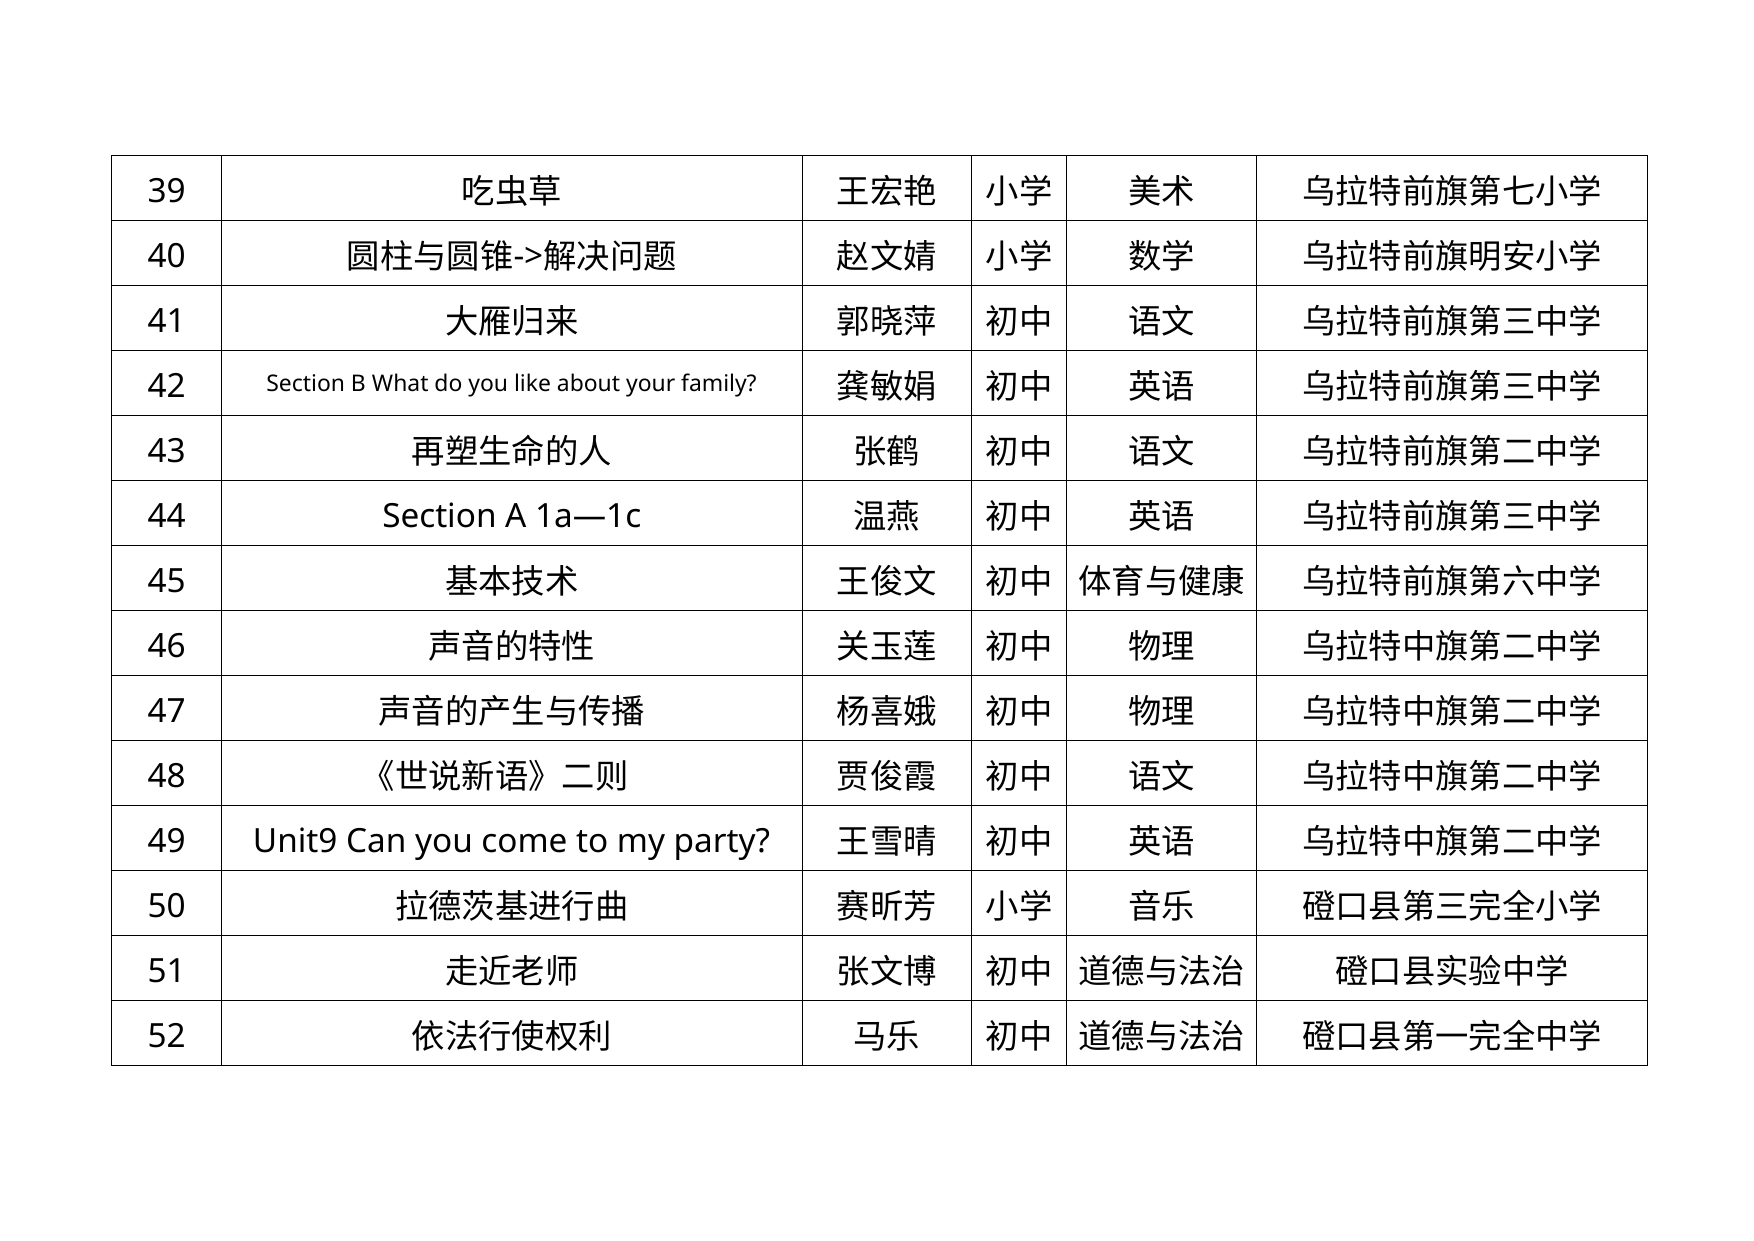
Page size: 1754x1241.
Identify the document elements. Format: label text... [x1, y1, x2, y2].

table_cell 乌拉特中旗第二中学 [1257, 806, 1647, 870]
table_cell 杨喜娥 [803, 676, 971, 740]
table_cell 温燕 [803, 481, 971, 545]
table_cell 物理 [1067, 676, 1256, 740]
table_cell Unit9 Can you come to my party? [222, 806, 802, 870]
table_cell 王宏艳 [803, 156, 971, 220]
table_cell 39 [112, 156, 221, 220]
table_cell 吃虫草 [222, 156, 802, 220]
table_cell 初中 [972, 936, 1066, 1000]
table_cell 英语 [1067, 806, 1256, 870]
table_cell 小学 [972, 871, 1066, 935]
table_cell 47 [112, 676, 221, 740]
table_cell 50 [112, 871, 221, 935]
table_cell 走近老师 [222, 936, 802, 1000]
table_cell 张鹤 [803, 416, 971, 480]
table_cell 物理 [1067, 611, 1256, 675]
table_cell 声音的产生与传播 [222, 676, 802, 740]
table_cell 王俊文 [803, 546, 971, 610]
table_cell 体育与健康 [1067, 546, 1256, 610]
table_cell 大雁归来 [222, 286, 802, 350]
table_cell 初中 [972, 806, 1066, 870]
table_cell 语文 [1067, 416, 1256, 480]
table_cell 数学 [1067, 221, 1256, 285]
table_cell 美术 [1067, 156, 1256, 220]
table_cell 郭晓萍 [803, 286, 971, 350]
table_cell 乌拉特前旗第七小学 [1257, 156, 1647, 220]
table_cell 乌拉特前旗第六中学 [1257, 546, 1647, 610]
table_cell 磴口县第三完全小学 [1257, 871, 1647, 935]
table_cell 圆柱与圆锥->解决问题 [222, 221, 802, 285]
table_cell 再塑生命的人 [222, 416, 802, 480]
table_cell 关玉莲 [803, 611, 971, 675]
table_cell 初中 [972, 351, 1066, 415]
table_cell 张文博 [803, 936, 971, 1000]
table_cell 46 [112, 611, 221, 675]
table_cell 初中 [972, 1001, 1066, 1065]
table_cell 初中 [972, 676, 1066, 740]
table_cell 初中 [972, 286, 1066, 350]
table_cell 52 [112, 1001, 221, 1065]
table_cell 磴口县第一完全中学 [1257, 1001, 1647, 1065]
table_cell 51 [112, 936, 221, 1000]
table_cell 小学 [972, 221, 1066, 285]
table_cell 乌拉特前旗第二中学 [1257, 416, 1647, 480]
table_cell 英语 [1067, 351, 1256, 415]
table_cell 小学 [972, 156, 1066, 220]
table_cell 依法行使权利 [222, 1001, 802, 1065]
table_cell Section B What do you like about your family? [222, 351, 802, 415]
table_cell 道德与法治 [1067, 936, 1256, 1000]
table_cell 基本技术 [222, 546, 802, 610]
table_cell 龚敏娟 [803, 351, 971, 415]
table_cell 贾俊霞 [803, 741, 971, 805]
table_cell 乌拉特中旗第二中学 [1257, 741, 1647, 805]
table_cell 赛昕芳 [803, 871, 971, 935]
table_cell 乌拉特前旗第三中学 [1257, 286, 1647, 350]
table_cell 40 [112, 221, 221, 285]
table_cell 乌拉特中旗第二中学 [1257, 611, 1647, 675]
table_cell 42 [112, 351, 221, 415]
table_cell 语文 [1067, 286, 1256, 350]
table_cell 道德与法治 [1067, 1001, 1256, 1065]
table_cell 初中 [972, 741, 1066, 805]
table_cell 初中 [972, 416, 1066, 480]
table_cell 初中 [972, 611, 1066, 675]
table_cell 乌拉特中旗第二中学 [1257, 676, 1647, 740]
table_cell 语文 [1067, 741, 1256, 805]
table_cell 乌拉特前旗第三中学 [1257, 481, 1647, 545]
table_cell 赵文婧 [803, 221, 971, 285]
table_cell 45 [112, 546, 221, 610]
table_cell 48 [112, 741, 221, 805]
table_cell 初中 [972, 481, 1066, 545]
table_cell 44 [112, 481, 221, 545]
table_cell 初中 [972, 546, 1066, 610]
table_cell 41 [112, 286, 221, 350]
table_cell 马乐 [803, 1001, 971, 1065]
table_cell 49 [112, 806, 221, 870]
table_cell 磴口县实验中学 [1257, 936, 1647, 1000]
table_cell 英语 [1067, 481, 1256, 545]
table_cell 王雪晴 [803, 806, 971, 870]
table_cell 43 [112, 416, 221, 480]
table_cell 乌拉特前旗第三中学 [1257, 351, 1647, 415]
table_cell 乌拉特前旗明安小学 [1257, 221, 1647, 285]
table_cell 《世说新语》二则 [222, 741, 802, 805]
table_cell Section A 1a—1c [222, 481, 802, 545]
table_cell 拉德茨基进行曲 [222, 871, 802, 935]
table_cell 音乐 [1067, 871, 1256, 935]
table_cell 声音的特性 [222, 611, 802, 675]
